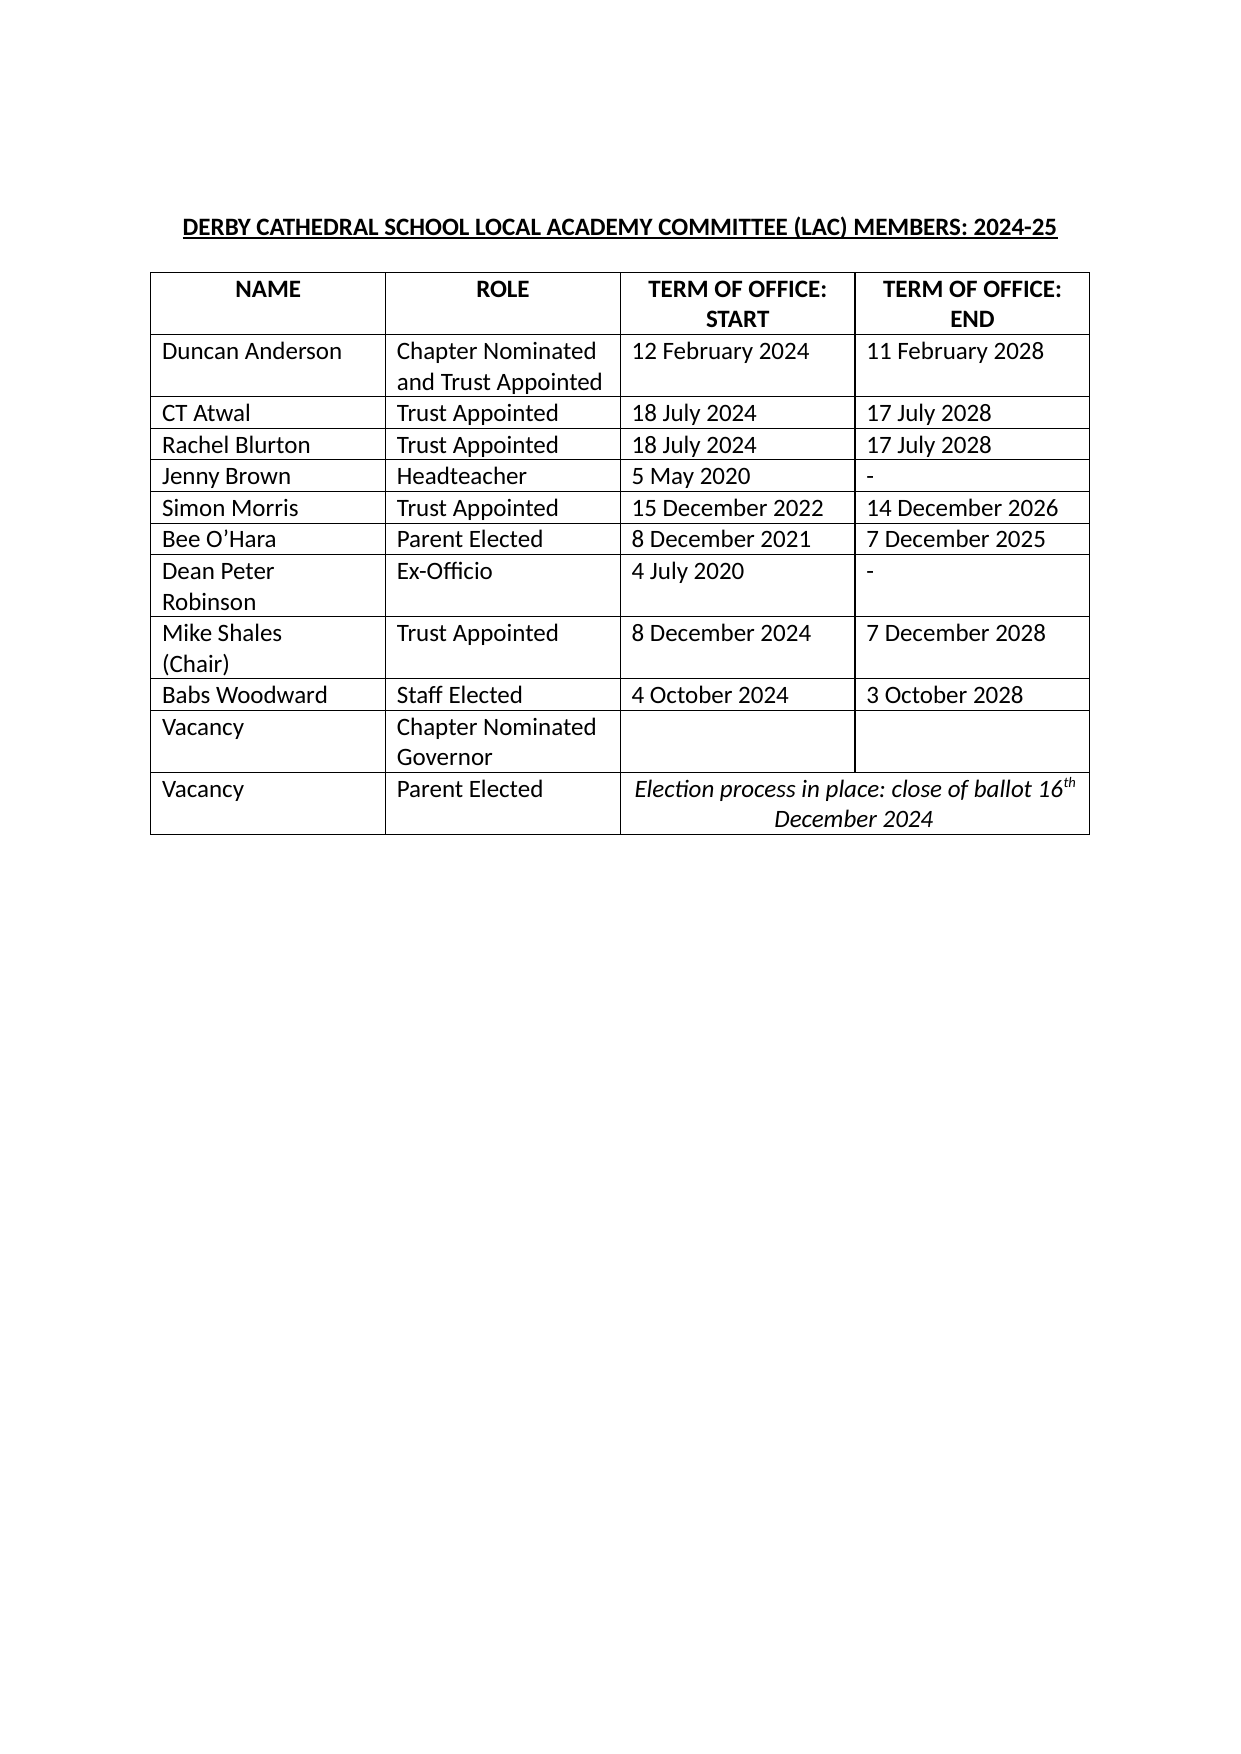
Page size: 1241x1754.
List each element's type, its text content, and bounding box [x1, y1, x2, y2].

table_cell Trust Appointed [386, 492, 620, 522]
table_cell Duncan Anderson [151, 335, 385, 396]
table_cell 3 October 2028 [856, 679, 1089, 710]
table_cell 15 December 2022 [621, 492, 854, 522]
table_cell Parent Elected [386, 524, 620, 554]
table_cell 12 February 2024 [621, 335, 854, 396]
table_header NAME [151, 273, 385, 334]
text DERBY CATHEDRAL SCHOOL LOCAL ACADEMY COMMITTEE (LAC) MEMBERS: 2024-25 [150, 211, 1090, 242]
table_cell Simon Morris [151, 492, 385, 522]
table_cell Election process in place: close of ballot 16th December 2024 [621, 773, 1089, 834]
table_cell 4 July 2020 [621, 555, 854, 616]
table_cell 18 July 2024 [621, 397, 854, 428]
table_cell [856, 711, 1089, 772]
table_cell Babs Woodward [151, 679, 385, 710]
table_cell [621, 711, 854, 772]
table_cell Staff Elected [386, 679, 620, 710]
table_cell Chapter Nominated and Trust Appointed [386, 335, 620, 396]
table_cell 4 October 2024 [621, 679, 854, 710]
table_header TERM OF OFFICE: END [856, 273, 1089, 334]
table_cell Parent Elected [386, 773, 620, 834]
table_cell - [856, 555, 1089, 616]
table_cell 8 December 2024 [621, 617, 854, 678]
table_cell 17 July 2028 [856, 397, 1089, 428]
table_cell Mike Shales (Chair) [151, 617, 385, 678]
table_cell Headteacher [386, 460, 620, 491]
table_cell Rachel Blurton [151, 429, 385, 459]
table_cell 17 July 2028 [856, 429, 1089, 459]
table_cell CT Atwal [151, 397, 385, 428]
table_cell 5 May 2020 [621, 460, 854, 491]
table_cell 8 December 2021 [621, 524, 854, 554]
table_cell 7 December 2028 [856, 617, 1089, 678]
table_cell Trust Appointed [386, 617, 620, 678]
table_cell Jenny Brown [151, 460, 385, 491]
table_cell Chapter Nominated Governor [386, 711, 620, 772]
table_cell Bee O’Hara [151, 524, 385, 554]
table_cell 11 February 2028 [856, 335, 1089, 396]
table_cell Vacancy [151, 711, 385, 772]
table_cell Vacancy [151, 773, 385, 834]
table_cell - [856, 460, 1089, 491]
table_cell Trust Appointed [386, 397, 620, 428]
table_cell Dean Peter Robinson [151, 555, 385, 616]
table_cell Trust Appointed [386, 429, 620, 459]
table_header TERM OF OFFICE: START [621, 273, 854, 334]
table_cell 7 December 2025 [856, 524, 1089, 554]
table_header ROLE [386, 273, 620, 334]
table_cell Ex-Officio [386, 555, 620, 616]
table_cell 14 December 2026 [856, 492, 1089, 522]
table_cell 18 July 2024 [621, 429, 854, 459]
